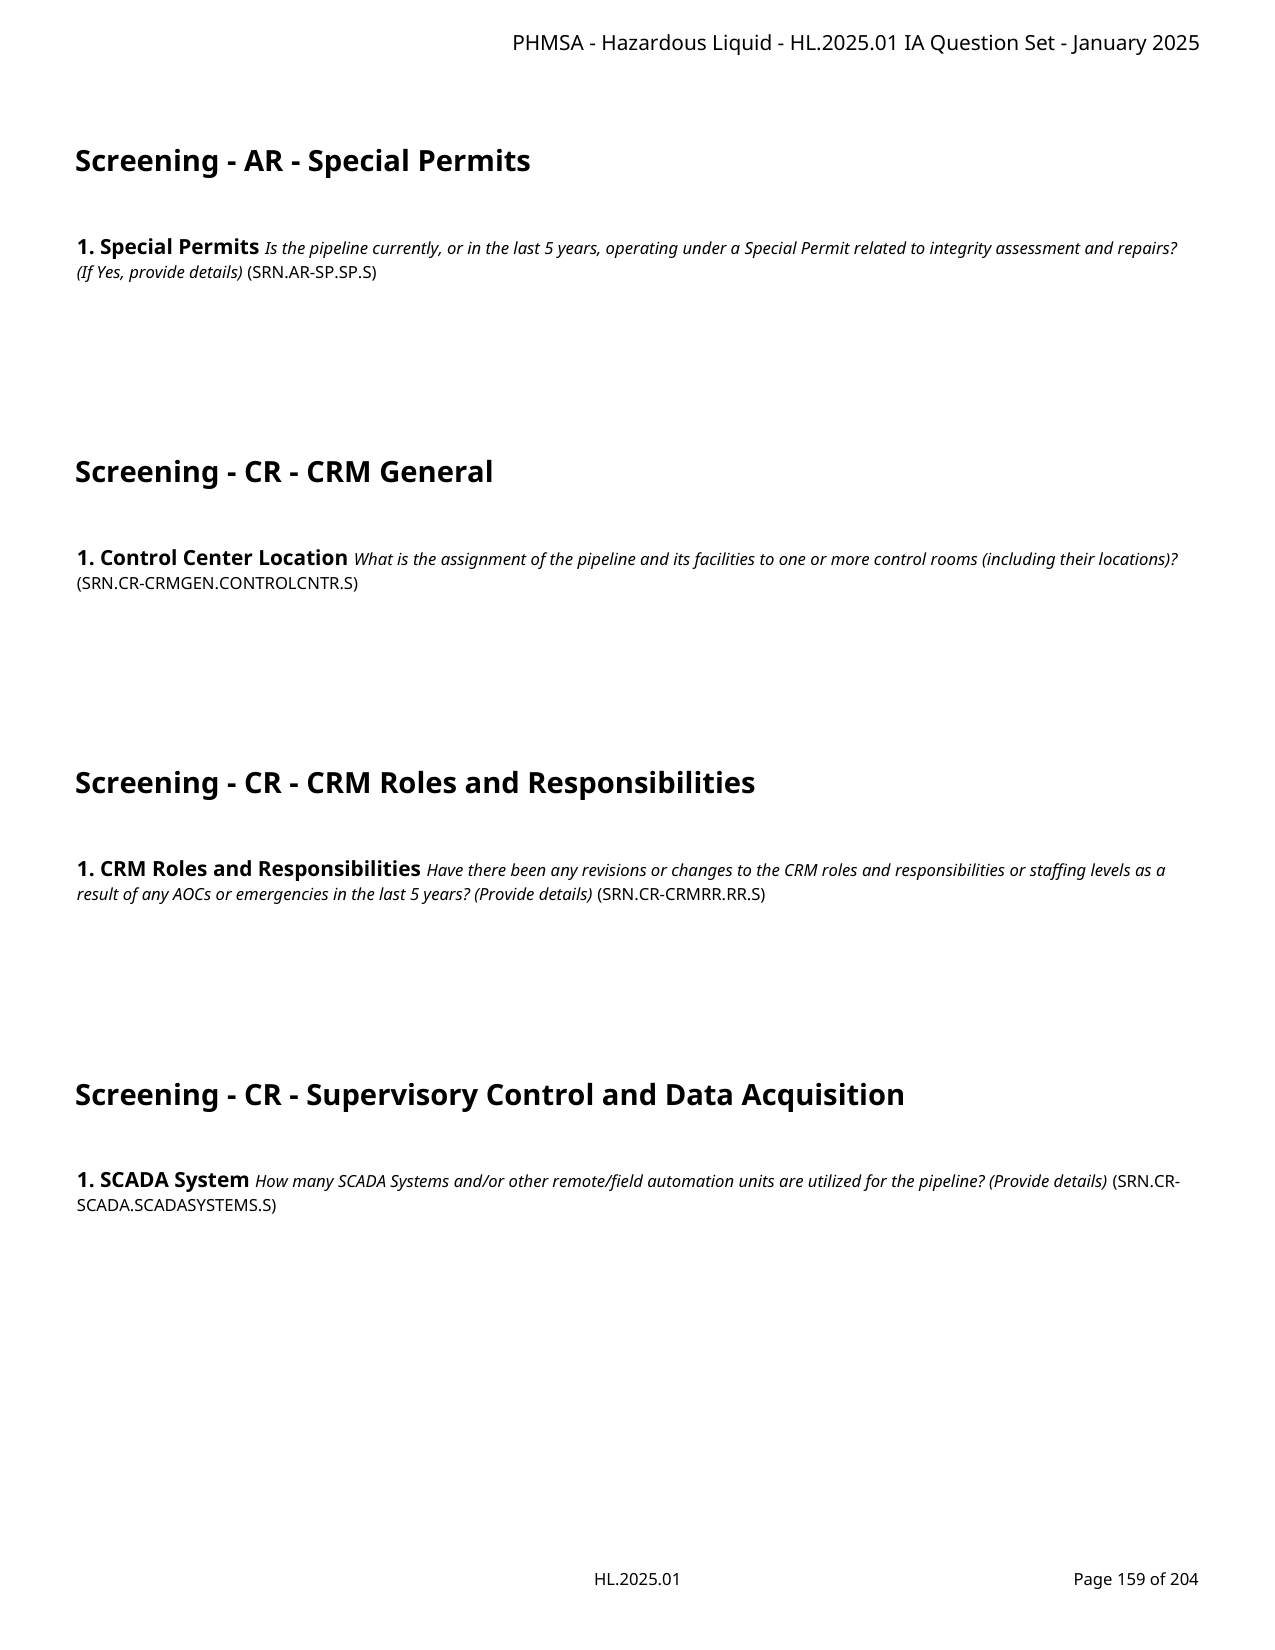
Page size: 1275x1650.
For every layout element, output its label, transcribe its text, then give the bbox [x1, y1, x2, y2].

table_header [75, 824, 1200, 979]
table_header [75, 513, 1200, 668]
text Screening - CR - CRM Roles and Responsibilities [75, 763, 1200, 802]
table_header [75, 202, 1200, 357]
text Screening - AR - Special Permits [75, 141, 1200, 180]
text Screening - CR - CRM General [75, 452, 1200, 491]
text Screening - CR - Supervisory Control and Data Acquisition [75, 1074, 1200, 1113]
table_header [75, 1135, 1200, 1291]
